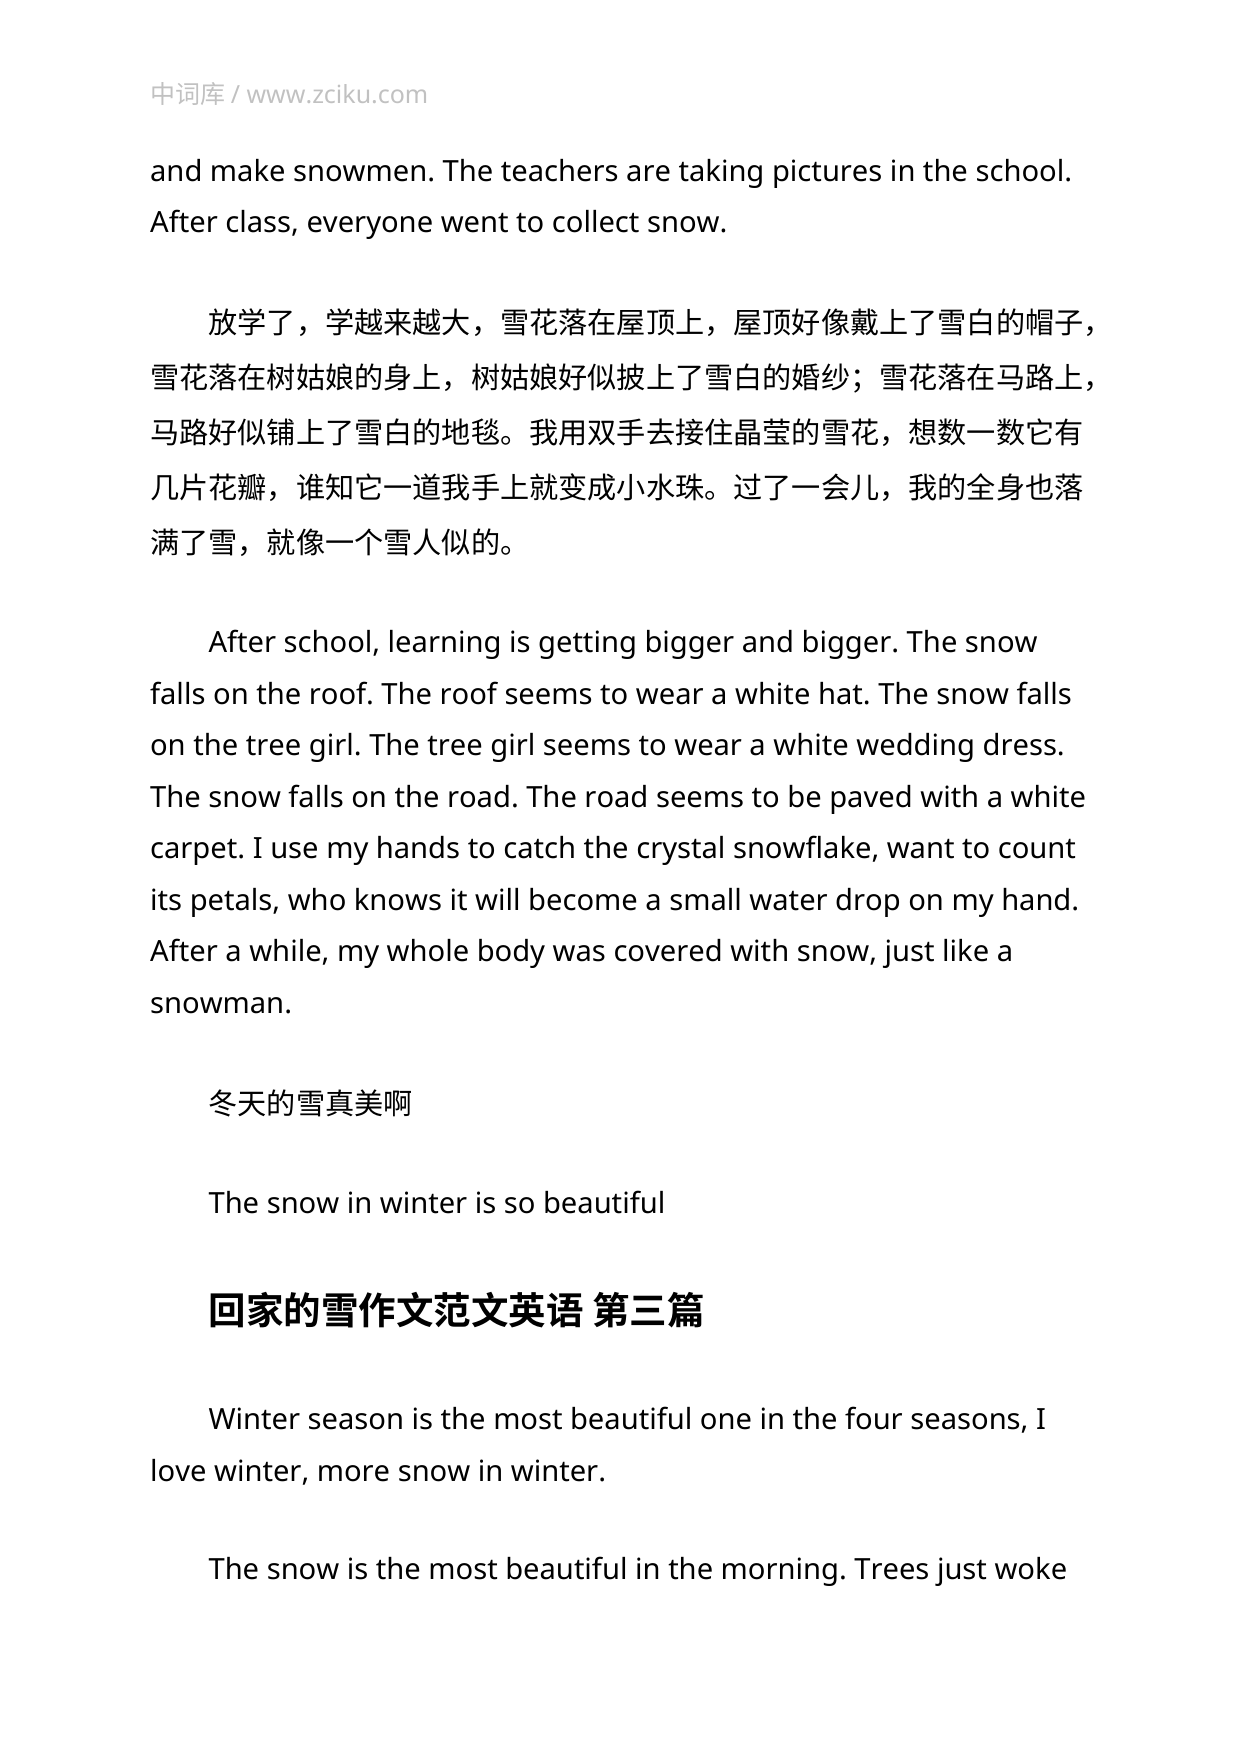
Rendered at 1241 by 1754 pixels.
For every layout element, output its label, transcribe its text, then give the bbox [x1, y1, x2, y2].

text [150, 1548, 1090, 1588]
text The snow in winter is so beautiful [150, 1182, 1090, 1222]
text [150, 150, 1090, 241]
text 放学了，学越来越大，雪花落在屋顶上，屋顶好像戴上了雪白的帽子，雪花落在树姑娘的身上，树姑娘好似披上了雪白的婚纱；雪花落在马路上，马路好似铺上了雪白的地毯。我用双手去接住晶莹的雪花，想数一数它有几片花瓣，谁知它一道我手上就变成小水珠。过了一会儿，我的全身也落满了雪，就像一个雪人似的。 [150, 300, 1090, 562]
text 回家的雪作文范文英语 第三篇 [150, 1281, 1090, 1335]
text 冬天的雪真美啊 [150, 1081, 1090, 1123]
text After school, learning is getting bigger and bigger. The snow falls on the roof. The roof seems to wear a white hat. The snow falls on the tree girl. The tree girl seems to wear a white wedding dress. The snow falls on the road. The road seems to be paved with a white carpet. I use my hands to catch the crystal snowflake, want to count its petals, who knows it will become a small water drop on my hand. After a while, my whole body was covered with snow, just like a snowman. [150, 621, 1090, 1022]
text Winter season is the most beautiful one in the four seasons, I love winter, more snow in winter. [150, 1398, 1090, 1489]
